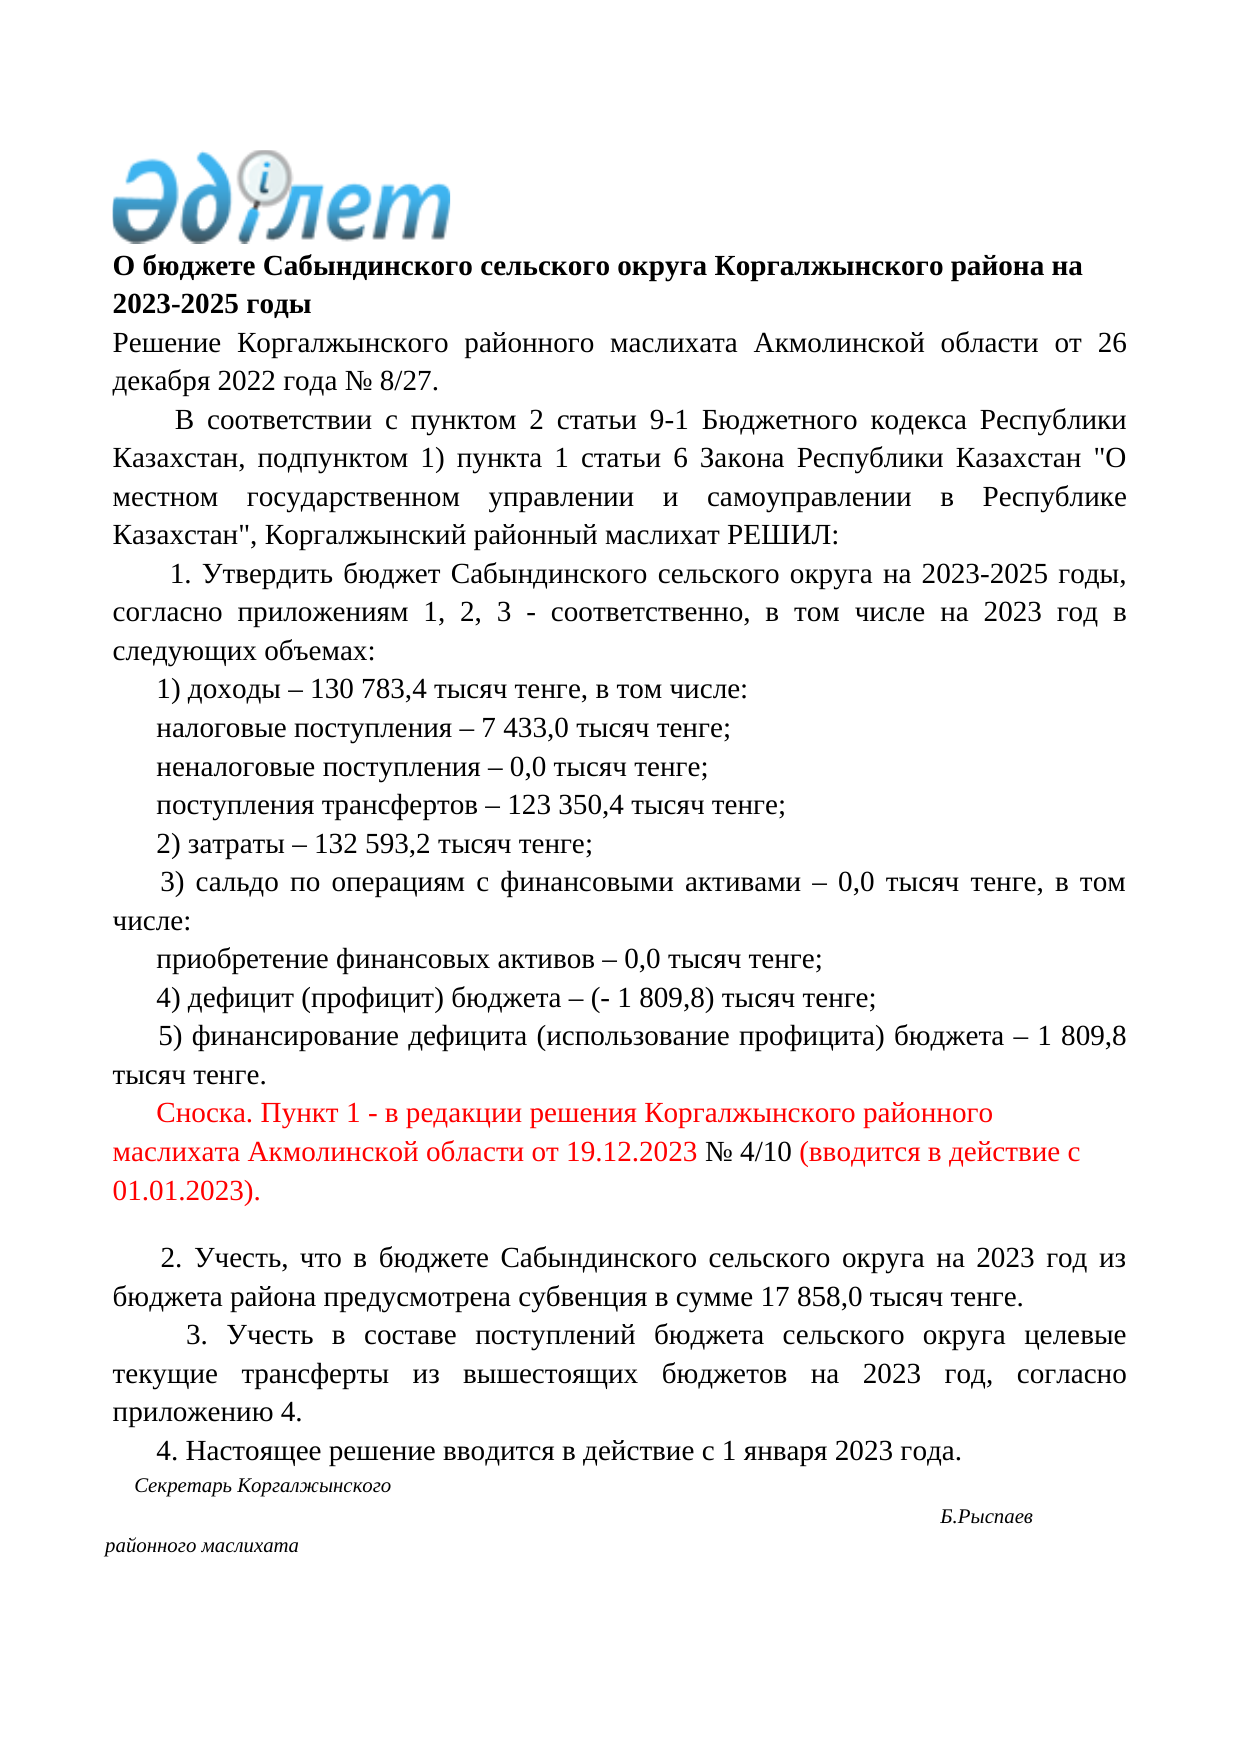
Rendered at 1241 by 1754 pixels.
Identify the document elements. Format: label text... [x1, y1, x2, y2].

picture [112, 150, 451, 244]
text Сноска. Пункт 1 - в редакции решения Коргалжынского районного маслихата Акмолинской области от 19.12.2023 № 4/10 (вводится в действие с 01.01.2023). [112, 1096, 1128, 1236]
table_header Б.Рыспаев [939, 1471, 1240, 1564]
text 4. Настоящее решение вводится в действие с 1 января 2023 года. [112, 1433, 1128, 1466]
text 4) дефицит (профицит) бюджета – (- 1 809,8) тысяч тенге; [112, 980, 1128, 1013]
text 5) финансирование дефицита (использование профицита) бюджета – 1 809,8 тысяч тенге. [112, 1018, 1128, 1091]
text 2. Учесть, что в бюджете Сабындинского сельского округа на 2023 год из бюджета района предусмотрена субвенция в сумме 17 858,0 тысяч тенге. [112, 1240, 1128, 1312]
text 3. Учесть в составе поступлений бюджета сельского округа целевые текущие трансферты из вышестоящих бюджетов на 2023 год, согласно приложению 4. [112, 1317, 1128, 1428]
text О бюджете Сабындинского сельского округа Коргалжынского района на 2023-2025 годы [112, 248, 1128, 320]
text В соответствии с пунктом 2 статьи 9-1 Бюджетного кодекса Республики Казахстан, подпунктом 1) пункта 1 статьи 6 Закона Республики Казахстан "О местном государственном управлении и самоуправлении в Республике Казахстан", Коргалжынский районный маслихат РЕШИЛ: [112, 402, 1128, 551]
text Решение Коргалжынского районного маслихата Акмолинской области от 26 декабря 2022 года № 8/27. [112, 325, 1128, 397]
text неналоговые поступления – 0,0 тысяч тенге; [112, 749, 1128, 782]
text 3) сальдо по операциям с финансовыми активами – 0,0 тысяч тенге, в том числе: [112, 864, 1128, 936]
table_header Секретарь Коргалжынского районного маслихата [101, 1471, 939, 1564]
text поступления трансфертов – 123 350,4 тысяч тенге; [112, 787, 1128, 821]
text приобретение финансовых активов – 0,0 тысяч тенге; [112, 941, 1128, 975]
text налоговые поступления – 7 433,0 тысяч тенге; [112, 710, 1128, 744]
text 2) затраты – 132 593,2 тысяч тенге; [112, 826, 1128, 859]
text 1) доходы – 130 783,4 тысяч тенге, в том числе: [112, 672, 1128, 705]
text 1. Утвердить бюджет Сабындинского сельского округа на 2023-2025 годы, согласно приложениям 1, 2, 3 - соответственно, в том числе на 2023 год в следующих объемах: [112, 556, 1128, 667]
